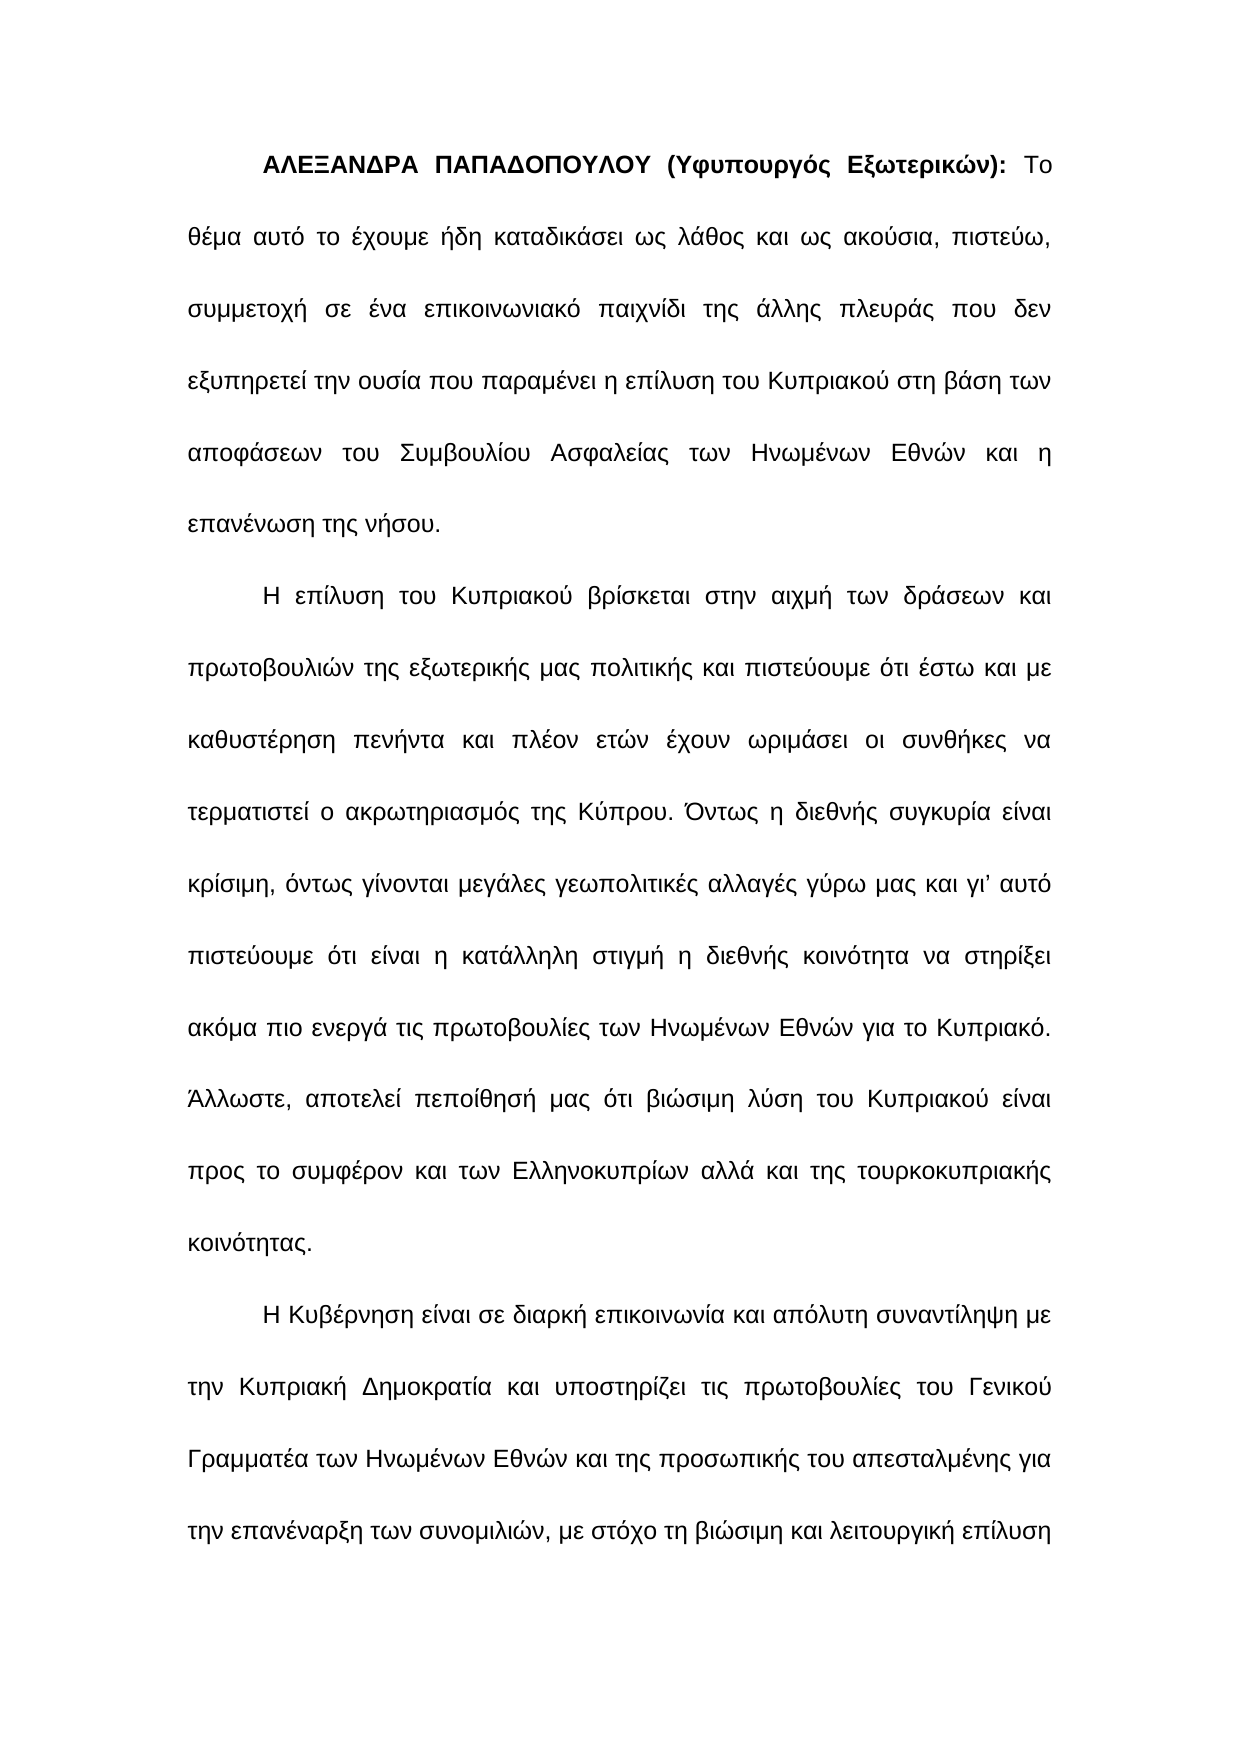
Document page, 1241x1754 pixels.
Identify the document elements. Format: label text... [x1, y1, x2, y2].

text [187, 1300, 1053, 1544]
text ΑΛΕΞΑΝΔΡΑ ΠΑΠΑΔΟΠΟΥΛΟΥ (Υφυπουργός Εξωτερικών): Το θέμα αυτό το έχουμε ήδη καταδικάσει ως λάθος και ως ακούσια, πιστεύω, συμμετοχή σε ένα επικοινωνιακό παιχνίδι της άλλης πλευράς που δεν εξυπηρετεί την ουσία που παραμένει η επίλυση του Κυπριακού στη βάση των αποφάσεων του Συμβουλίου Ασφαλείας των Ηνωμένων Εθνών και η επανένωση της νήσου. [187, 150, 1053, 538]
text Η επίλυση του Κυπριακού βρίσκεται στην αιχμή των δράσεων και πρωτοβουλιών της εξωτερικής μας πολιτικής και πιστεύουμε ότι έστω και με καθυστέρηση πενήντα και πλέον ετών έχουν ωριμάσει οι συνθήκες να τερματιστεί ο ακρωτηριασμός της Κύπρου. Όντως η διεθνής συγκυρία είναι κρίσιμη, όντως γίνονται μεγάλες γεωπολιτικές αλλαγές γύρω μας και γι’ αυτό πιστεύουμε ότι είναι η κατάλληλη στιγμή η διεθνής κοινότητα να στηρίξει ακόμα πιο ενεργά τις πρωτοβουλίες των Ηνωμένων Εθνών για το Κυπριακό. Άλλωστε, αποτελεί πεποίθησή μας ότι βιώσιμη λύση του Κυπριακού είναι προς το συμφέρον και των Ελληνοκυπρίων αλλά και της τουρκοκυπριακής κοινότητας. [187, 581, 1053, 1257]
